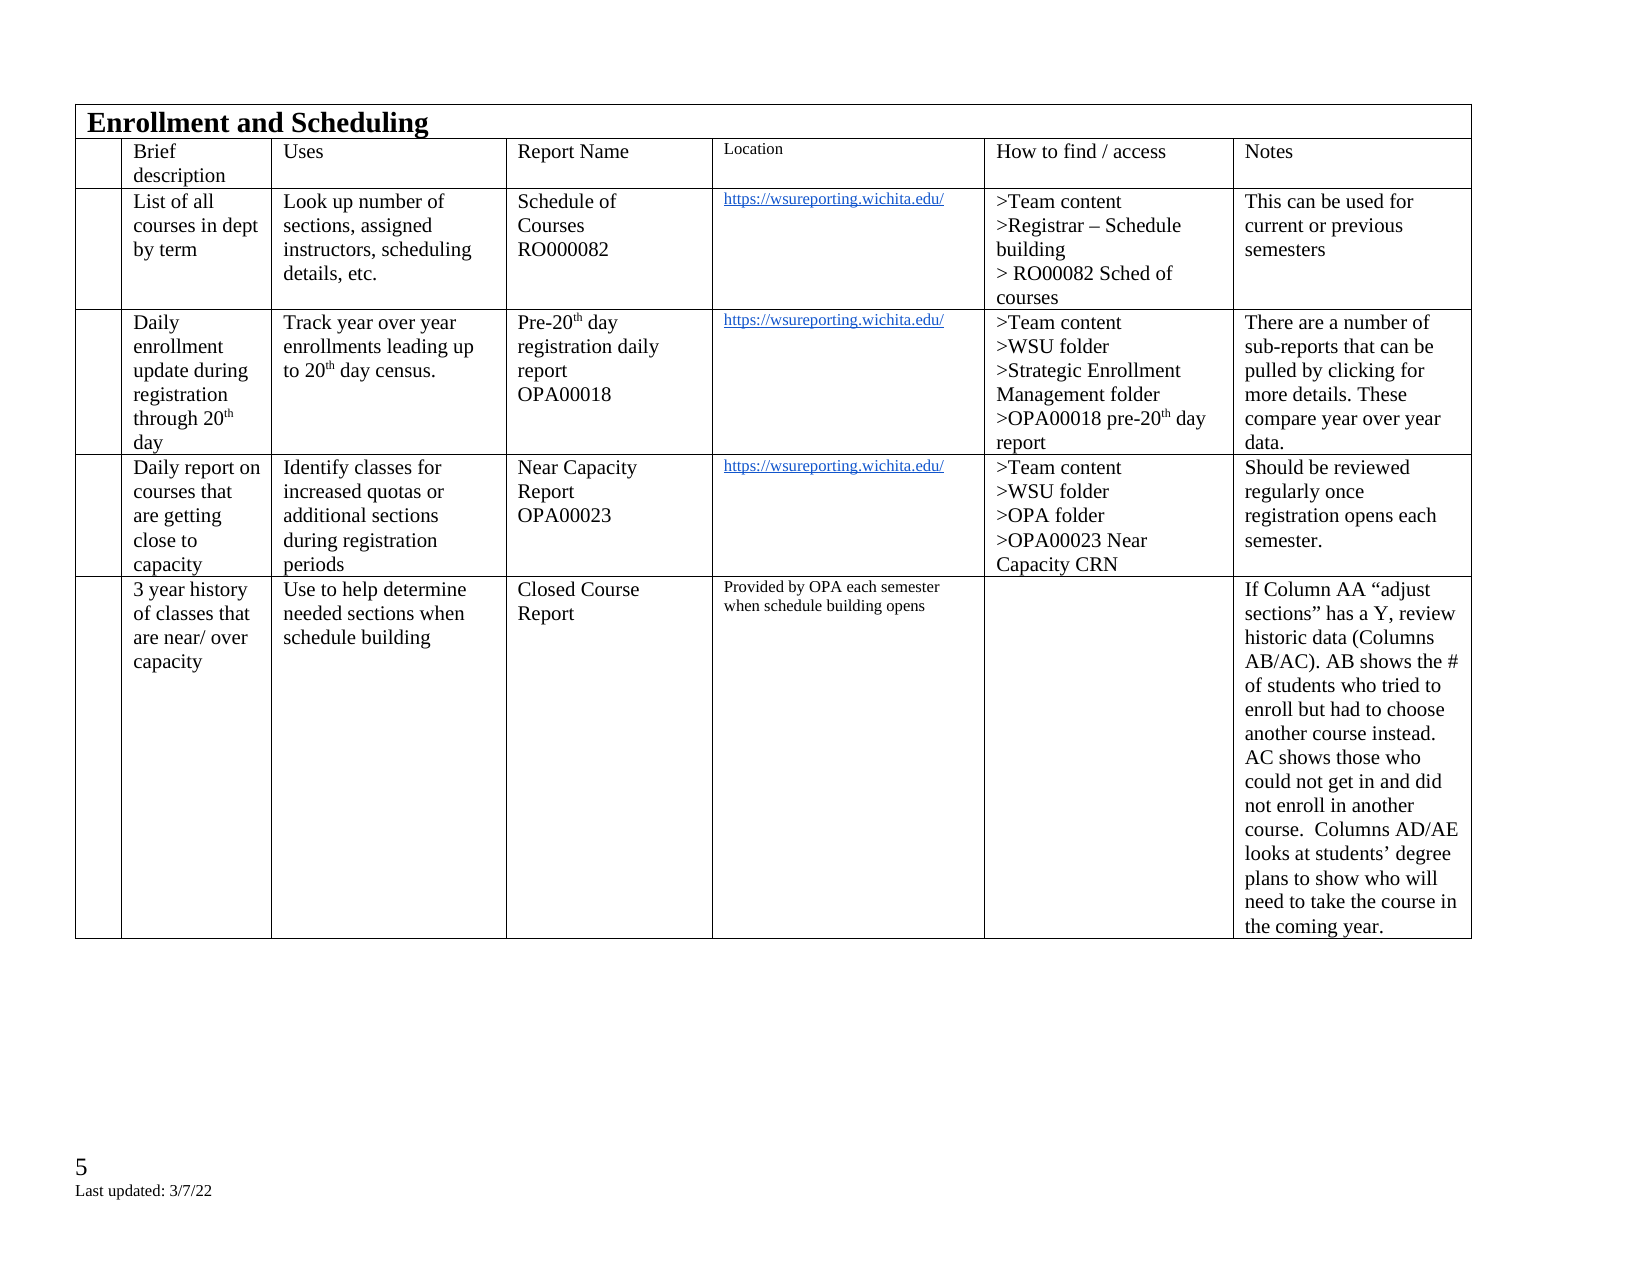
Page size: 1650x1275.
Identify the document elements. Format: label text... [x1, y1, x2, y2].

table_cell 3 year history of classes that are near/ over capacity [122, 577, 271, 938]
table_cell Closed Course Report [507, 577, 712, 938]
table_cell Notes [1234, 139, 1471, 187]
table_cell How to find / access [985, 139, 1233, 187]
table_cell https://wsureporting.wichita.edu/ [713, 310, 984, 454]
table_cell This can be used for current or previous semesters [1234, 189, 1471, 309]
table_cell [76, 310, 121, 454]
table_cell [76, 577, 121, 938]
table_cell Provided by OPA each semester when schedule building opens [713, 577, 984, 938]
table_cell If Column AA “adjust sections” has a Y, review historic data (Columns AB/AC). AB shows the # of students who tried to enroll but had to choose another course instead. AC shows those who could not get in and did not enroll in another course. Columns AD/AE looks at students’ degree plans to show who will need to take the course in the coming year. [1234, 577, 1471, 938]
table_cell Should be reviewed regularly once registration opens each semester. [1234, 455, 1471, 576]
table_cell List of all courses in dept by term [122, 189, 271, 309]
table_cell [76, 455, 121, 576]
table_cell Daily enrollment update during registration through 20th day [122, 310, 271, 454]
table_cell Use to help determine needed sections when schedule building [272, 577, 506, 938]
table_header Enrollment and Scheduling [76, 105, 1471, 138]
table_cell Daily report on courses that are getting close to capacity [122, 455, 271, 576]
table_cell Pre-20th day registration daily report OPA00018 [507, 310, 712, 454]
table_cell >Team content >Registrar – Schedule building > RO00082 Sched of courses [985, 189, 1233, 309]
table_cell https://wsureporting.wichita.edu/ [713, 455, 984, 576]
table_cell https://wsureporting.wichita.edu/ [713, 189, 984, 309]
table_cell >Team content >WSU folder >Strategic Enrollment Management folder >OPA00018 pre-20th day report [985, 310, 1233, 454]
table_cell [985, 577, 1233, 938]
table_cell Schedule of Courses RO000082 [507, 189, 712, 309]
table_cell [76, 139, 121, 187]
table_cell Near Capacity Report OPA00023 [507, 455, 712, 576]
table_cell Report Name [507, 139, 712, 187]
table_cell Uses [272, 139, 506, 187]
table_cell Brief description [122, 139, 271, 187]
table_cell Location [713, 139, 984, 187]
table_cell There are a number of sub-reports that can be pulled by clicking for more details. These compare year over year data. [1234, 310, 1471, 454]
table_cell Look up number of sections, assigned instructors, scheduling details, etc. [272, 189, 506, 309]
table_cell >Team content >WSU folder >OPA folder >OPA00023 Near Capacity CRN [985, 455, 1233, 576]
table_cell Identify classes for increased quotas or additional sections during registration periods [272, 455, 506, 576]
table_cell Track year over year enrollments leading up to 20th day census. [272, 310, 506, 454]
table_cell [76, 189, 121, 309]
